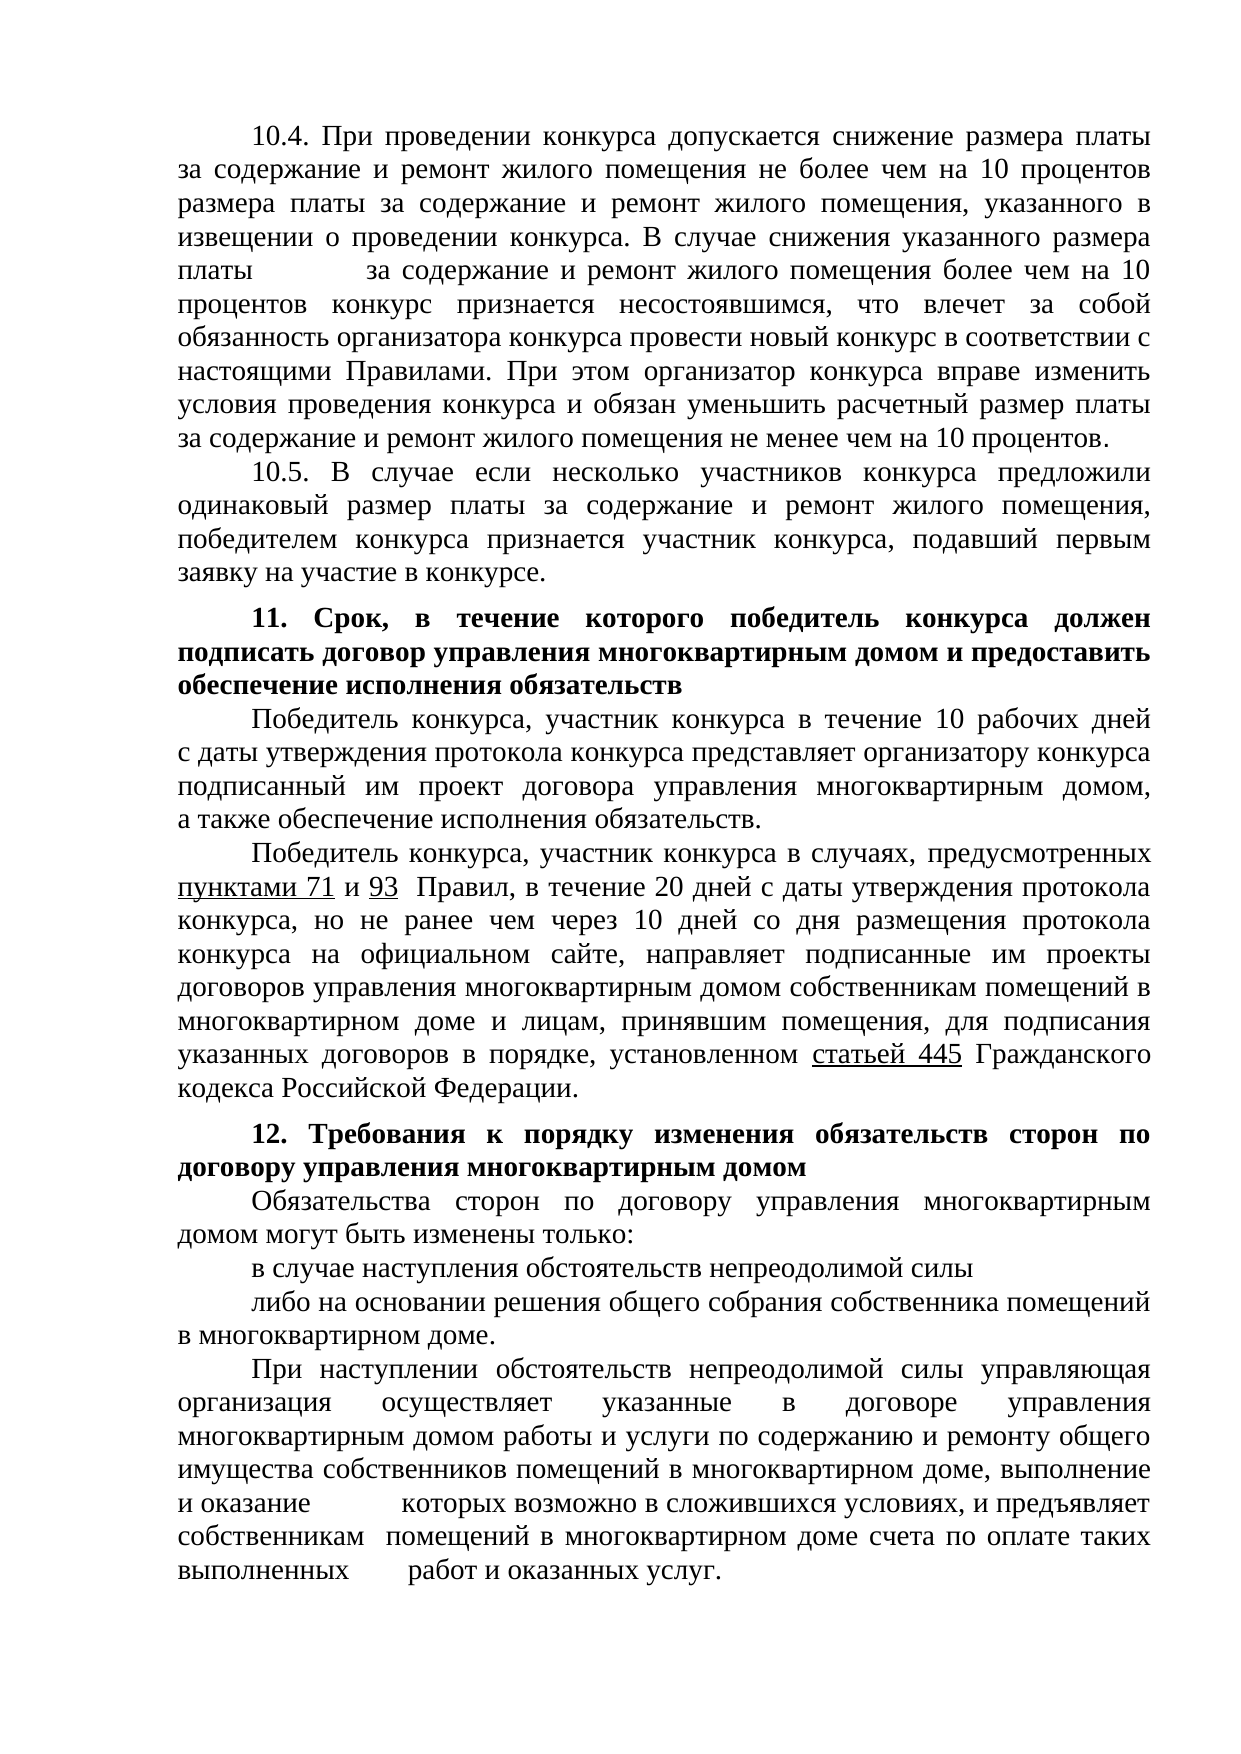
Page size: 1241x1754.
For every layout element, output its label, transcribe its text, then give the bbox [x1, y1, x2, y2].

text При наступлении обстоятельств непреодолимой силы управляющая организация осуществляет указанные в договоре управления многоквартирным домом работы и услуги по содержанию и ремонту общего имущества собственников помещений в многоквартирном доме, выполнение и оказание которых возможно в сложившихся условиях, и предъявляет собственникам помещений в многоквартирном доме счета по оплате таких выполненных работ и оказанных услуг. [177, 1351, 1152, 1586]
text 10.4. При проведении конкурса допускается снижение размера платы за содержание и ремонт жилого помещения не более чем на 10 процентов размера платы за содержание и ремонт жилого помещения, указанного в извещении о проведении конкурса. В случае снижения указанного размера платы за содержание и ремонт жилого помещения более чем на 10 процентов конкурс признается несостоявшимся, что влечет за собой обязанность организатора конкурса провести новый конкурс в соответствии с настоящими Правилами. При этом организатор конкурса вправе изменить условия проведения конкурса и обязан уменьшить расчетный размер платы за содержание и ремонт жилого помещения не менее чем на 10 процентов. [177, 118, 1152, 454]
text Победитель конкурса, участник конкурса в течение 10 рабочих дней с даты утверждения протокола конкурса представляет организатору конкурса подписанный им проект договора управления многоквартирным домом, а также обеспечение исполнения обязательств. [177, 701, 1152, 835]
text 10.5. В случае если несколько участников конкурса предложили одинаковый размер платы за содержание и ремонт жилого помещения, победителем конкурса признается участник конкурса, подавший первым заявку на участие в конкурсе. [177, 454, 1152, 588]
text либо на основании решения общего собрания собственника помещений в многоквартирном доме. [177, 1284, 1152, 1351]
text в случае наступления обстоятельств непреодолимой силы [177, 1250, 1152, 1284]
text 11. Срок, в течение которого победитель конкурса должен подписать договор управления многоквартирным домом и предоставить обеспечение исполнения обязательств [177, 600, 1152, 701]
text Обязательства сторон по договору управления многоквартирным домом могут быть изменены только: [177, 1183, 1152, 1250]
text Победитель конкурса, участник конкурса в случаях, предусмотренных пунктами 71 и 93 Правил, в течение 20 дней с даты утверждения протокола конкурса, но не ранее чем через 10 дней со дня размещения протокола конкурса на официальном сайте, направляет подписанные им проекты договоров управления многоквартирным домом собственникам помещений в многоквартирном доме и лицам, принявшим помещения, для подписания указанных договоров в порядке, установленном статьей 445 Гражданского кодекса Российской Федерации. [177, 835, 1152, 1103]
text 12. Требования к порядку изменения обязательств сторон по договору управления многоквартирным домом [177, 1116, 1152, 1183]
